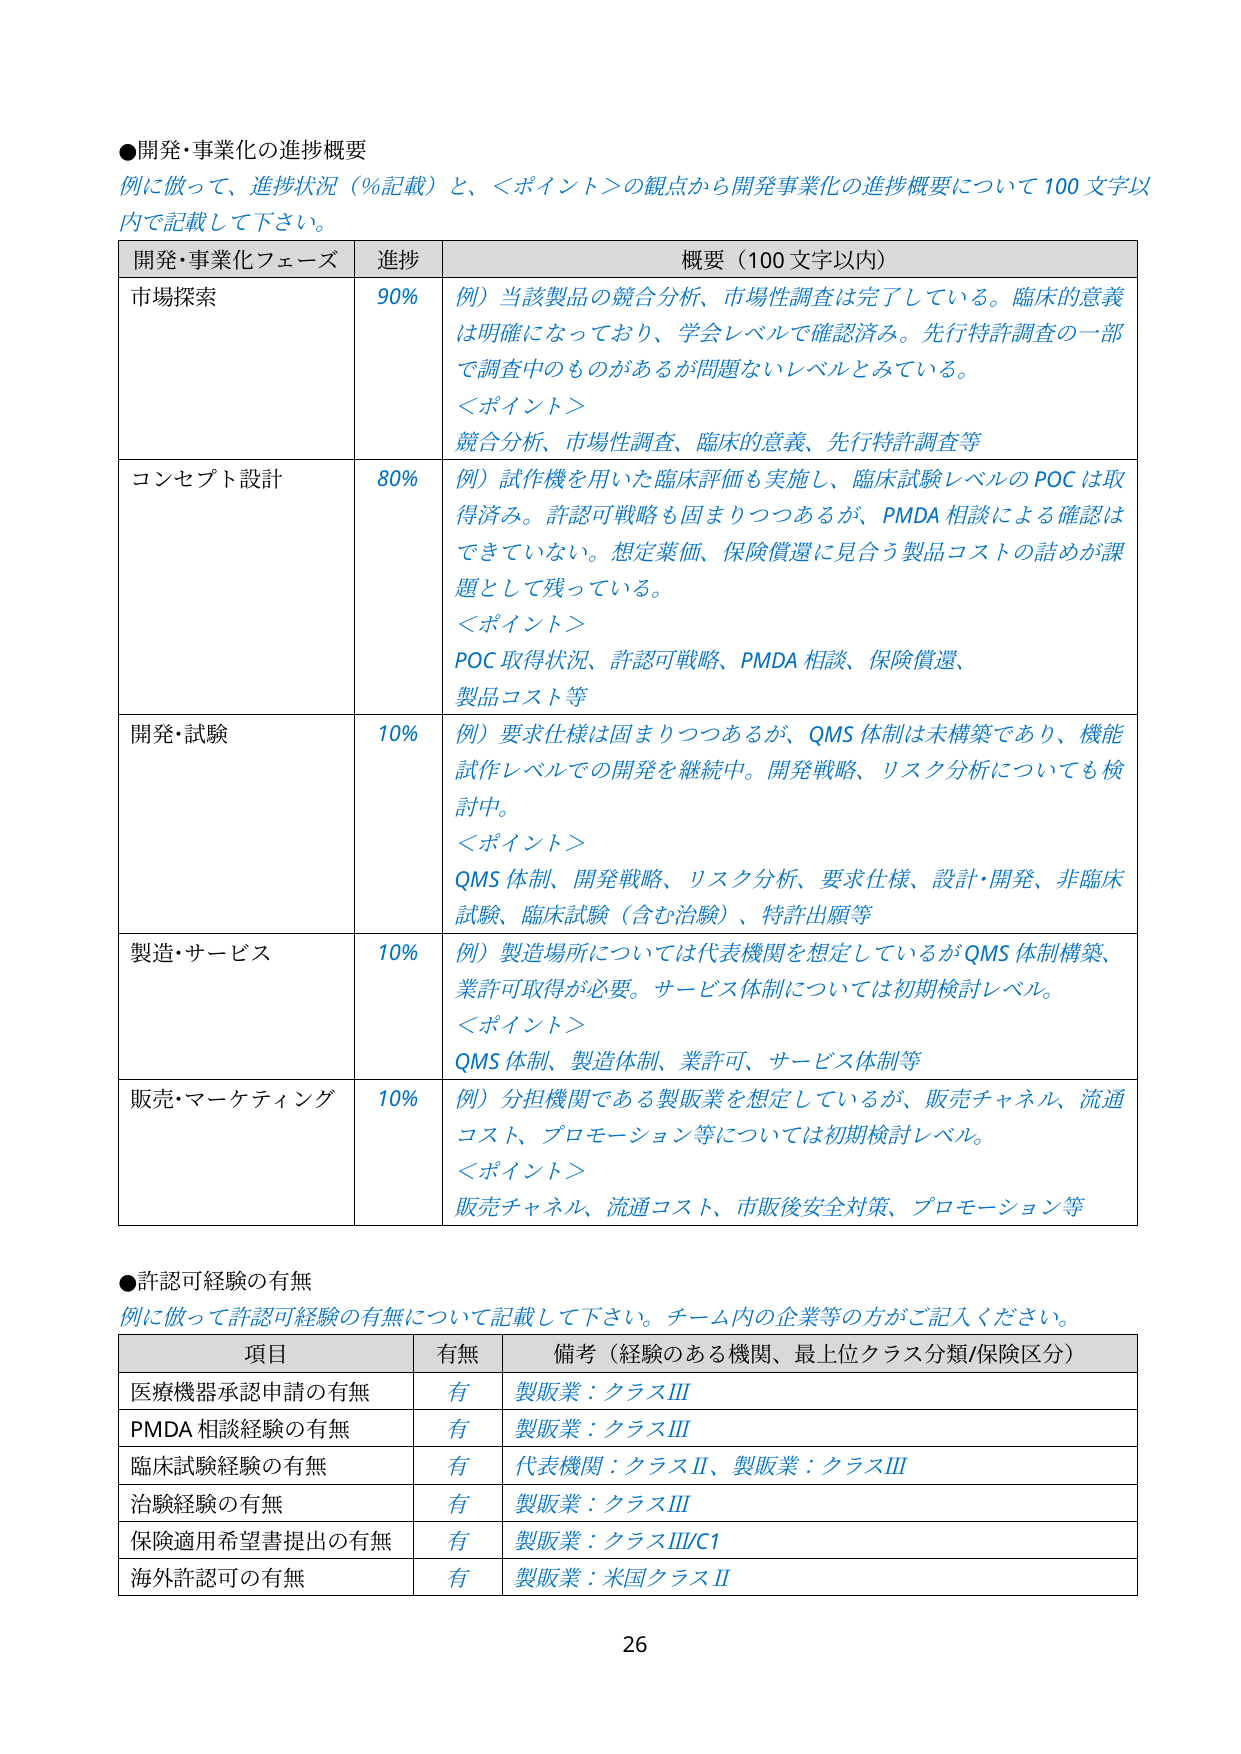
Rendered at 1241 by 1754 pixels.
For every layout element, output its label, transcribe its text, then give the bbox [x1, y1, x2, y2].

table_header 進捗 [355, 241, 442, 277]
table_cell PMDA相談経験の有無 [119, 1410, 413, 1446]
table_cell 有 [414, 1485, 502, 1521]
table_header 項目 [119, 1335, 413, 1372]
table_cell 有 [414, 1559, 502, 1595]
table_cell 90% [355, 278, 442, 459]
text 例に倣って許認可経験の有無について記載して下さい。チーム内の企業等の方がご記入ください。 [118, 1298, 1152, 1334]
table_cell 販売･マーケティング [119, 1080, 354, 1224]
table_cell 治験経験の有無 [119, 1485, 413, 1521]
table_cell 製販業：クラスⅢ [503, 1485, 1137, 1521]
table_cell 有 [414, 1447, 502, 1483]
text ●許認可経験の有無 [118, 1262, 1152, 1298]
table_cell 例）製造場所については代表機関を想定しているがQMS体制構築、業許可取得が必要。サービス体制については初期検討レベル。 ＜ポイント＞ QMS体制、製造体制、業許可、サービス体制等 [443, 934, 1137, 1078]
table_cell 10% [355, 715, 442, 932]
table_cell 例）分担機関である製販業を想定しているが、販売チャネル、流通コスト、プロモーション等については初期検討レベル。 ＜ポイント＞ 販売チャネル、流通コスト、市販後安全対策、プロモーション等 [443, 1080, 1137, 1224]
table_cell 例）試作機を用いた臨床評価も実施し、臨床試験レベルのPOCは取得済み。許認可戦略も固まりつつあるが、PMDA相談による確認はできていない。想定薬価、保険償還に見合う製品コストの詰めが課題として残っている。 ＜ポイント＞ POC取得状況、許認可戦略、PMDA相談、保険償還、 製品コスト等 [443, 460, 1137, 714]
text ●開発･事業化の進捗概要 [118, 131, 1152, 167]
text 例に倣って、進捗状況（％記載）と、＜ポイント＞の観点から開発事業化の進捗概要について100文字以内で記載して下さい。 [118, 167, 1152, 239]
table_cell 例）当該製品の競合分析、市場性調査は完了している。臨床的意義は明確になっており、学会レベルで確認済み。先行特許調査の一部で調査中のものがあるが問題ないレベルとみている。 ＜ポイント＞ 競合分析、市場性調査、臨床的意義、先行特許調査等 [443, 278, 1137, 459]
table_cell 有 [414, 1373, 502, 1409]
table_cell 医療機器承認申請の有無 [119, 1373, 413, 1409]
table_cell 10% [355, 1080, 442, 1224]
table_cell 製造･サービス [119, 934, 354, 1078]
table_cell 製販業：クラスⅢ/C1 [503, 1522, 1137, 1558]
table_cell 海外許認可の有無 [119, 1559, 413, 1595]
table_cell 臨床試験経験の有無 [119, 1447, 413, 1483]
table_cell 例）要求仕様は固まりつつあるが、QMS体制は未構築であり、機能試作レベルでの開発を継続中。開発戦略、リスク分析についても検討中。 ＜ポイント＞ QMS体制、開発戦略、リスク分析、要求仕様、設計･開発、非臨床試験、臨床試験（含む治験）、特許出願等 [443, 715, 1137, 932]
table_cell 市場探索 [119, 278, 354, 459]
table_cell コンセプト設計 [119, 460, 354, 714]
table_header 備考（経験のある機関、最上位クラス分類/保険区分） [503, 1335, 1137, 1372]
table_header 有無 [414, 1335, 502, 1372]
table_header 概要（100文字以内） [443, 241, 1137, 277]
table_cell 10% [355, 934, 442, 1078]
table_cell 代表機関：クラスⅡ、製販業：クラスⅢ [503, 1447, 1137, 1483]
table_cell 保険適用希望書提出の有無 [119, 1522, 413, 1558]
table_cell 製販業：クラスⅢ [503, 1373, 1137, 1409]
table_cell 有 [414, 1522, 502, 1558]
table_cell 80% [355, 460, 442, 714]
table_cell 製販業：米国クラスⅡ [503, 1559, 1137, 1595]
table_cell 開発･試験 [119, 715, 354, 932]
table_cell 有 [414, 1410, 502, 1446]
table_cell 製販業：クラスⅢ [503, 1410, 1137, 1446]
table_header 開発･事業化フェーズ [119, 241, 354, 277]
